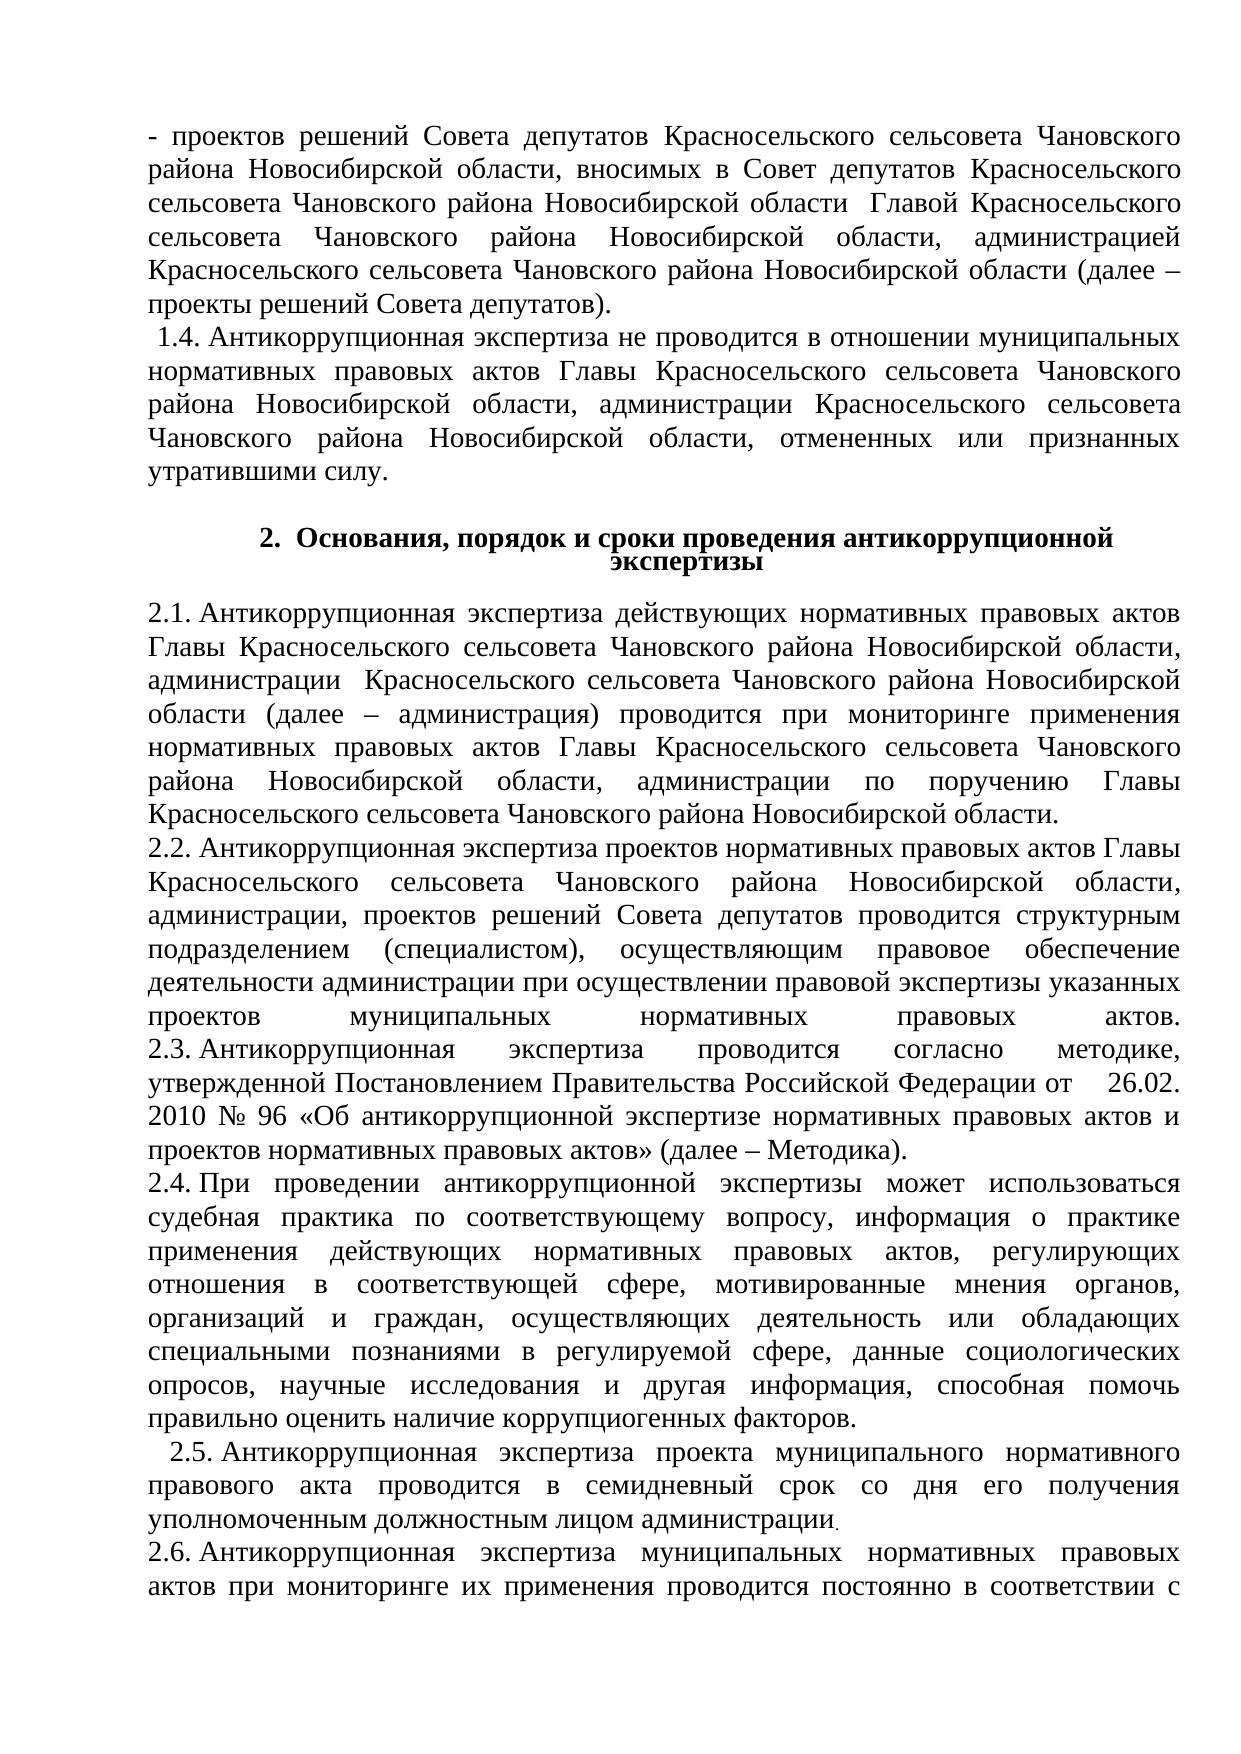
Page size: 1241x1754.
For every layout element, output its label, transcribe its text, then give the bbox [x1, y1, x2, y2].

text 2.5. Антикоррупционная экспертиза проекта муниципального нормативного правового акта проводится в семидневный срок со дня его получения уполномоченным должностным лицом администрации. [148, 1434, 1181, 1534]
text 2.1. Антикоррупционная экспертиза действующих нормативных правовых актов Главы Красносельского сельсовета Чановского района Новосибирской области, администрации Красносельского сельсовета Чановского района Новосибирской области (далее – администрация) проводится при мониторинге применения нормативных правовых актов Главы Красносельского сельсовета Чановского района Новосибирской области, администрации по поручению Главы Красносельского сельсовета Чановского района Новосибирской области. [148, 595, 1181, 830]
text 2.2. Антикоррупционная экспертиза проектов нормативных правовых актов Главы Красносельского сельсовета Чановского района Новосибирской области, администрации, проектов решений Совета депутатов проводится структурным подразделением (специалистом), осуществляющим правовое обеспечение деятельности администрации при осуществлении правовой экспертизы указанных проектов муниципальных нормативных правовых актов. 2.3. Антикоррупционная экспертиза проводится согласно методике, утвержденной Постановлением Правительства Российской Федерации от 26.02. 2010 № 96 «Об антикоррупционной экспертизе нормативных правовых актов и проектов нормативных правовых актов» (далее – Методика). [148, 830, 1181, 1166]
text 1.4. Антикоррупционная экспертиза не проводится в отношении муниципальных нормативных правовых актов Главы Красносельского сельсовета Чановского района Новосибирской области, администрации Красносельского сельсовета Чановского района Новосибирской области, отмененных или признанных утратившими силу. [148, 319, 1181, 487]
text 2. Основания, порядок и сроки проведения антикоррупционной экспертизы [192, 530, 1181, 574]
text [148, 1534, 1181, 1602]
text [148, 118, 1181, 319]
text 2.4. При проведении антикоррупционной экспертизы может использоваться судебная практика по соответствующему вопросу, информация о практике применения действующих нормативных правовых актов, регулирующих отношения в соответствующей сфере, мотивированные мнения органов, организаций и граждан, осуществляющих деятельность или обладающих специальными познаниями в регулируемой сфере, данные социологических опросов, научные исследования и другая информация, способная помочь правильно оценить наличие коррупциогенных факторов. [148, 1166, 1181, 1434]
